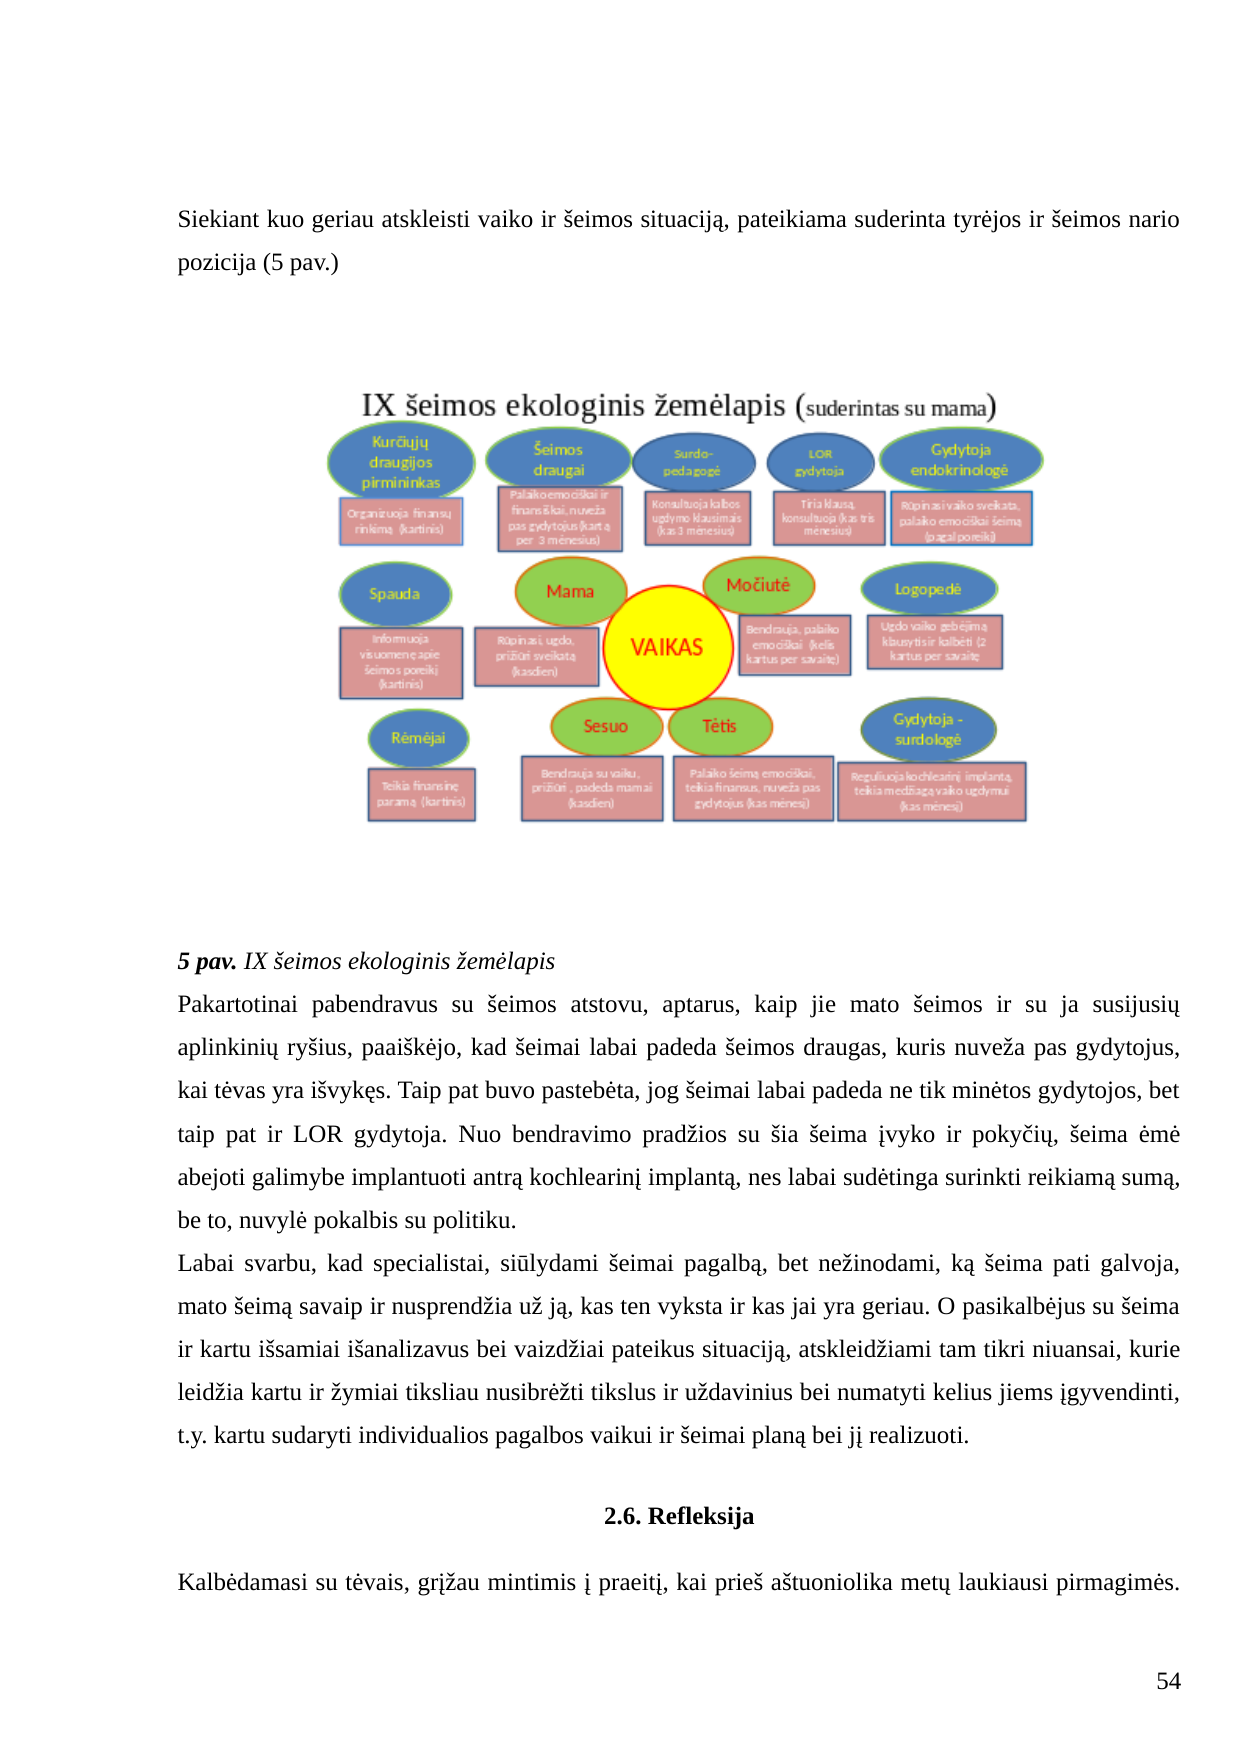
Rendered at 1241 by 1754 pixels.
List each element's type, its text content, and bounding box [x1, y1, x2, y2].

subtitle 2.6. Refleksija [177, 1501, 1181, 1530]
text Pakartotinai pabendravus su šeimos atstovu, aptarus, kaip jie mato šeimos ir su ja susijusių aplinkinių ryšius, paaiškėjo, kad šeimai labai padeda šeimos draugas, kuris nuveža pas gydytojus, kai tėvas yra išvykęs. Taip pat buvo pastebėta, jog šeimai labai padeda ne tik minėtos gydytojos, bet taip pat ir LOR gydytoja. Nuo bendravimo pradžios su šia šeima įvyko ir pokyčių, šeima ėmė abejoti galimybe implantuoti antrą kochlearinį implantą, nes labai sudėtinga surinkti reikiamą sumą, be to, nuvylė pokalbis su politiku. [177, 989, 1181, 1234]
text Labai svarbu, kad specialistai, siūlydami šeimai pagalbą, bet nežinodami, ką šeima pati galvoja, mato šeimą savaip ir nusprendžia už ją, kas ten vyksta ir kas jai yra geriau. O pasikalbėjus su šeima ir kartu išsamiai išanalizavus bei vaizdžiai pateikus situaciją, atskleidžiami tam tikri niuansai, kurie leidžia kartu ir žymiai tiksliau nusibrėžti tikslus ir uždavinius bei numatyti kelius jiems įgyvendinti, t.y. kartu sudaryti individualios pagalbos vaikui ir šeimai planą bei jį realizuoti. [177, 1248, 1181, 1449]
text 5 pav. IX šeimos ekologinis žemėlapis [177, 946, 1181, 975]
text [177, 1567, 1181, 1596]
text Siekiant kuo geriau atskleisti vaiko ir šeimos situaciją, pateikiama suderinta tyrėjos ir šeimos nario pozicija (5 pav.) [177, 204, 1181, 276]
